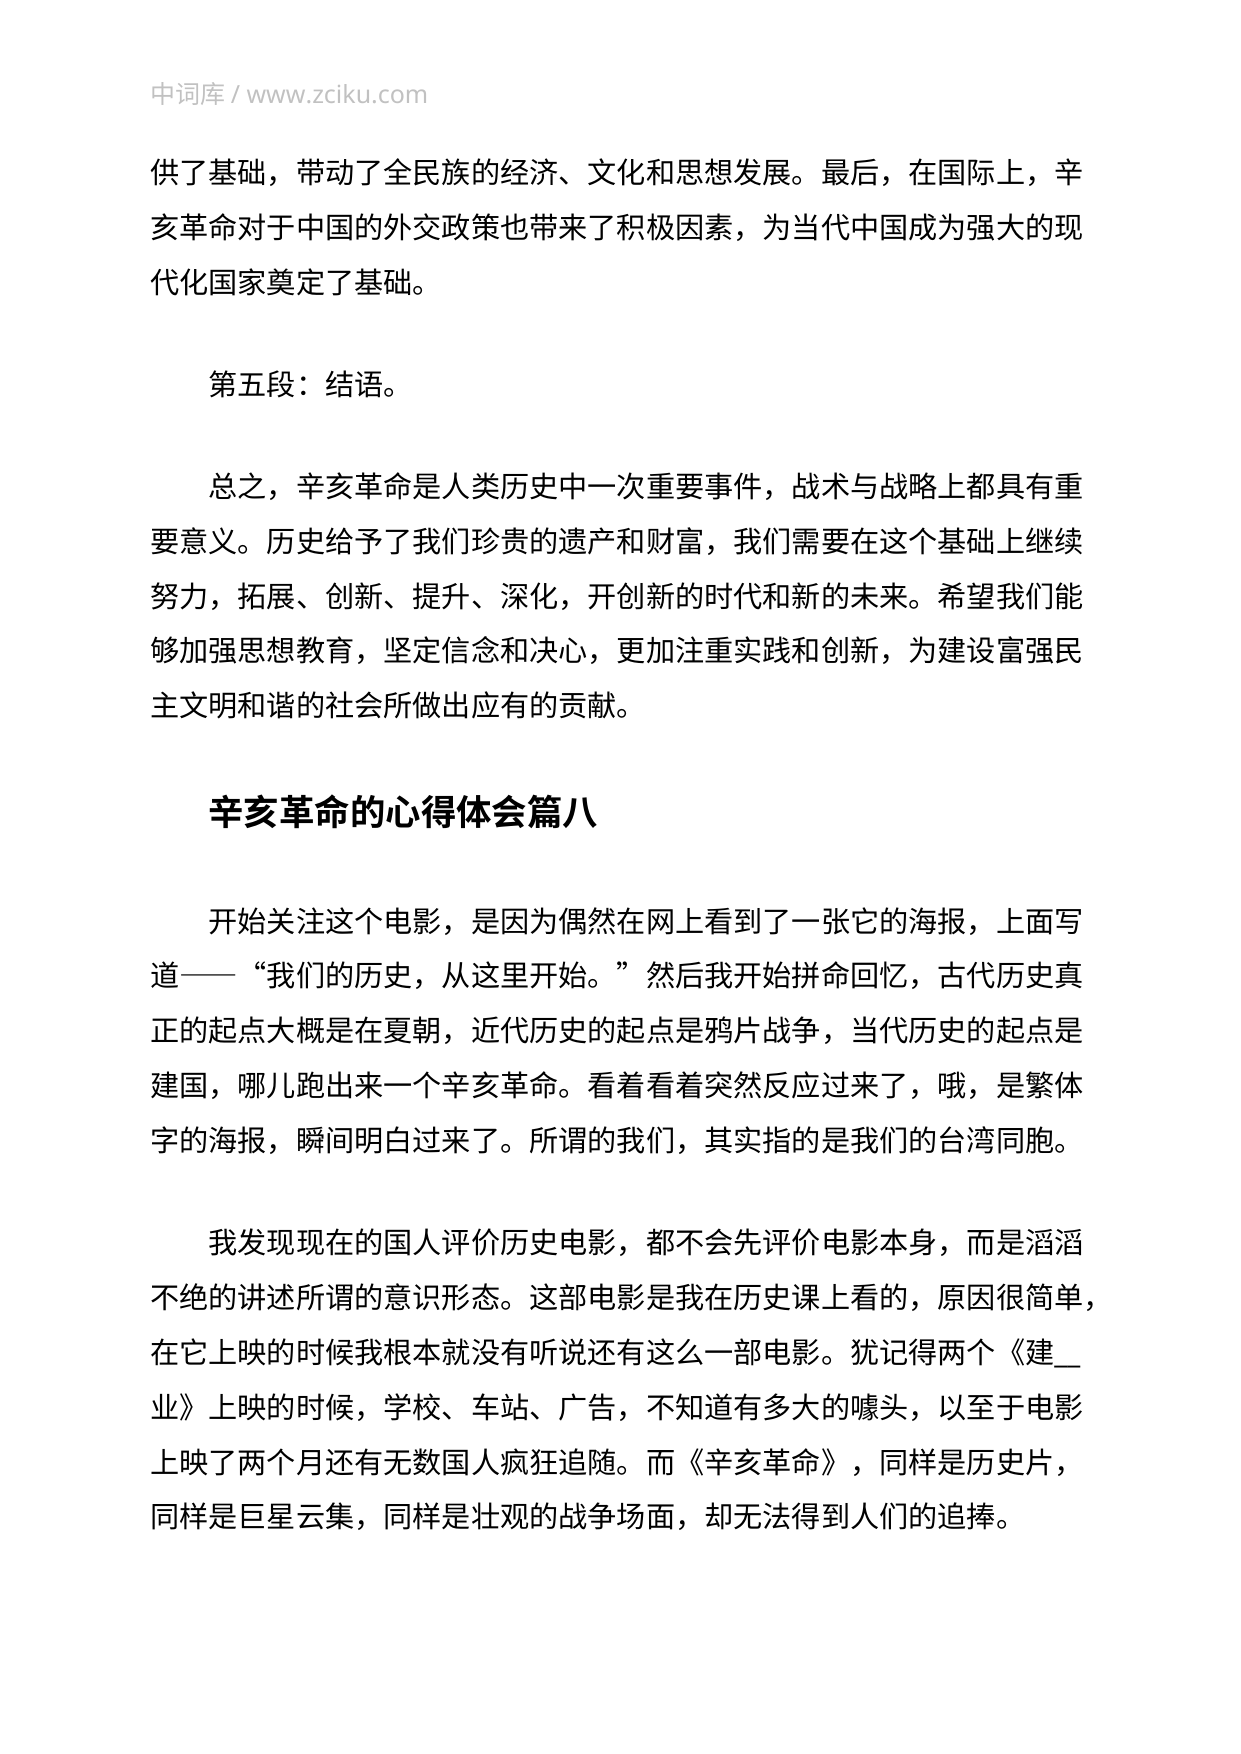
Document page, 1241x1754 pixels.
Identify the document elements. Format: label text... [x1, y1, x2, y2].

text 第五段：结语。 [150, 362, 1090, 404]
text 总之，辛亥革命是人类历史中一次重要事件，战术与战略上都具有重要意义。历史给予了我们珍贵的遗产和财富，我们需要在这个基础上继续努力，拓展、创新、提升、深化，开创新的时代和新的未来。希望我们能够加强思想教育，坚定信念和决心，更加注重实践和创新，为建设富强民主文明和谐的社会所做出应有的贡献。 [150, 463, 1090, 725]
text 开始关注这个电影，是因为偶然在网上看到了一张它的海报，上面写道——“我们的历史，从这里开始。”然后我开始拼命回忆，古代历史真正的起点大概是在夏朝，近代历史的起点是鸦片战争，当代历史的起点是建国，哪儿跑出来一个辛亥革命。看着看着突然反应过来了，哦，是繁体字的海报，瞬间明白过来了。所谓的我们，其实指的是我们的台湾同胞。 [150, 898, 1090, 1160]
text 辛亥革命的心得体会篇八 [150, 785, 1090, 836]
text 我发现现在的国人评价历史电影，都不会先评价电影本身，而是滔滔不绝的讲述所谓的意识形态。这部电影是我在历史课上看的，原因很简单，在它上映的时候我根本就没有听说还有这么一部电影。犹记得两个《建__业》上映的时候，学校、车站、广告，不知道有多大的噱头，以至于电影上映了两个月还有无数国人疯狂追随。而《辛亥革命》，同样是历史片，同样是巨星云集，同样是壮观的战争场面，却无法得到人们的追捧。 [150, 1219, 1090, 1536]
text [150, 150, 1090, 302]
